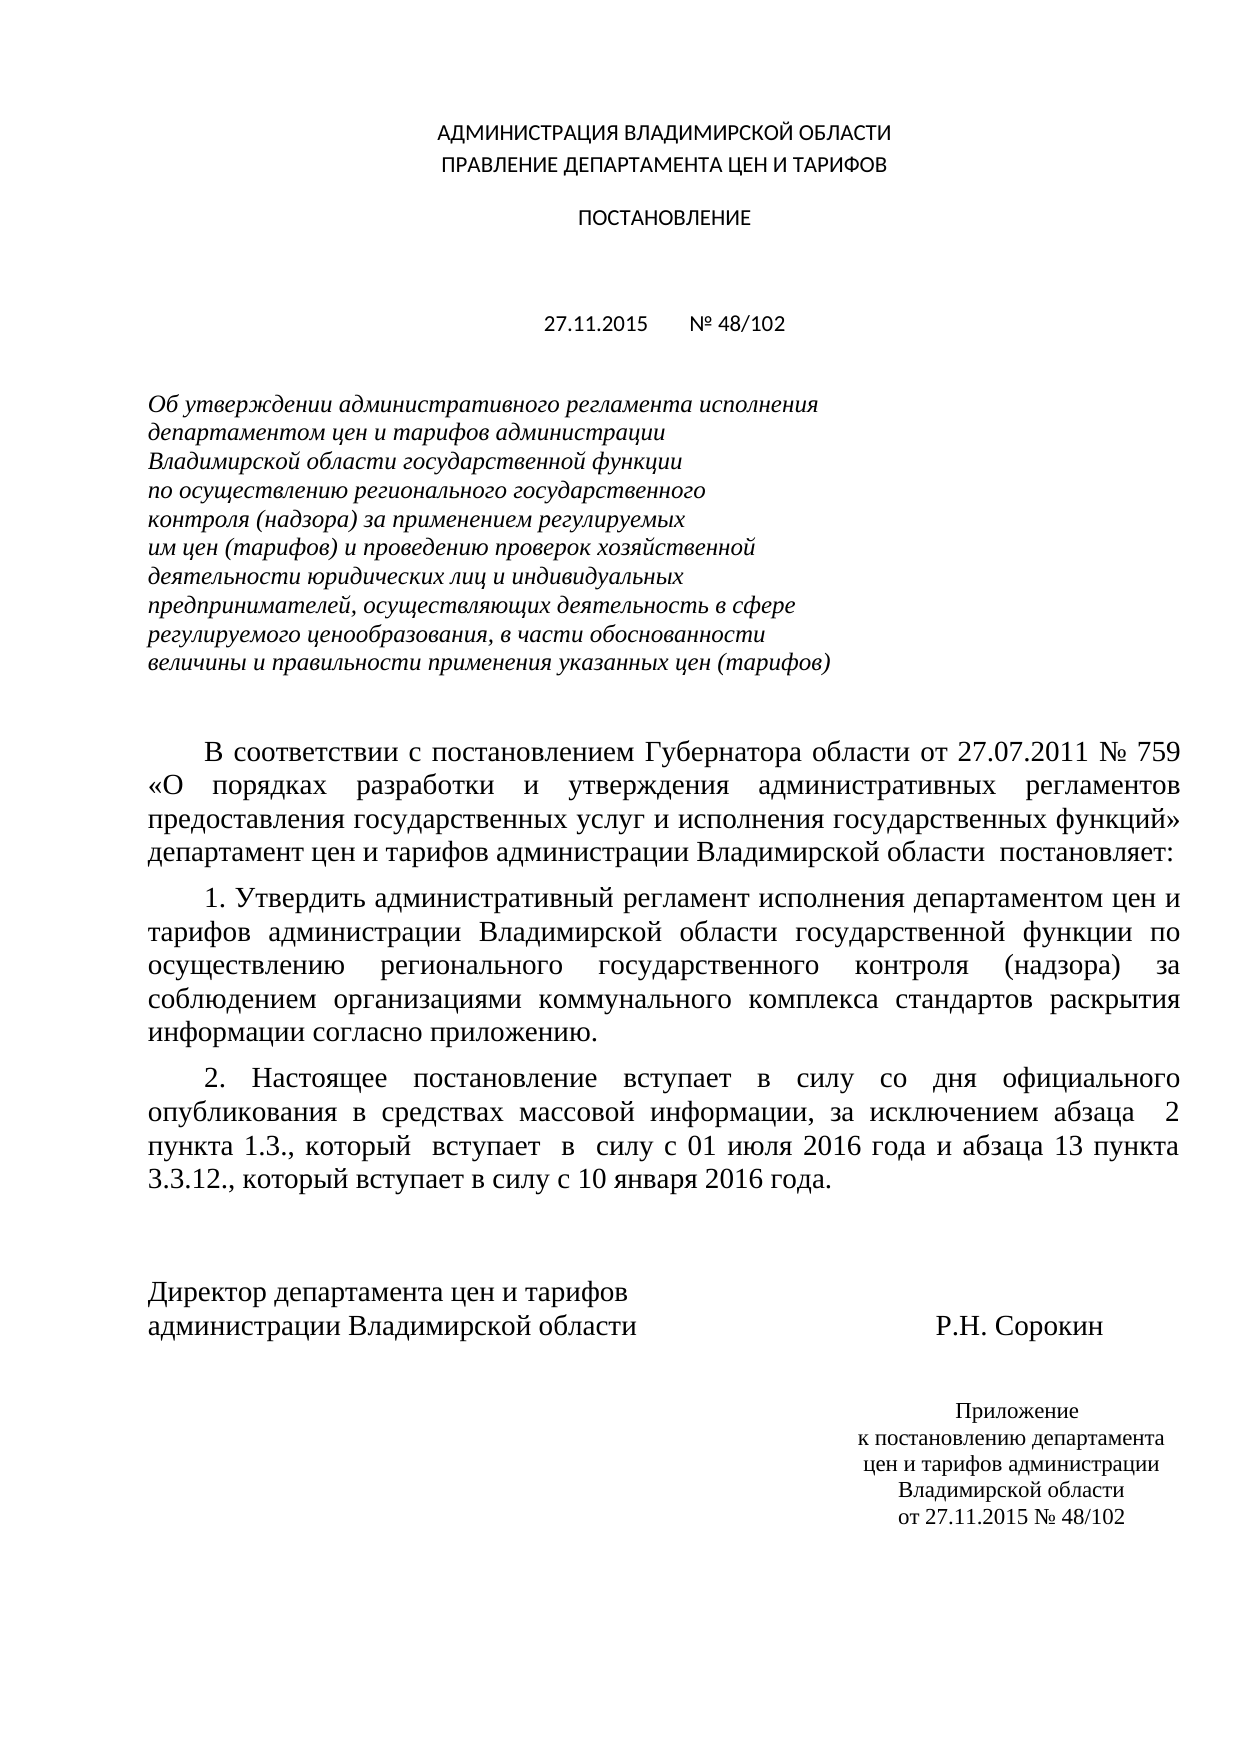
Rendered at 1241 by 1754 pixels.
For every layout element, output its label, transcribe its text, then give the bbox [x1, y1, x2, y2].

text им цен (тарифов) и проведению проверок хозяйственной [148, 532, 1181, 561]
text 2. Настоящее постановление вступает в силу со дня официального опубликования в средствах массовой информации, за исключением абзаца 2 пункта 1.3., который вступает в силу с 01 июля 2016 года и абзаца 13 пункта 3.3.12., который вступает в силу с 10 января 2016 года. [148, 1061, 1181, 1195]
text регулируемого ценообразования, в части обоснованности [148, 619, 1181, 647]
text по осуществлению регионального государственного [148, 475, 1181, 504]
list ПОСТАНОВЛЕНИЕ [148, 203, 1181, 231]
list АДМИНИСТРАЦИЯ ВЛАДИМИРСКОЙ ОБЛАСТИ ПРАВЛЕНИЕ ДЕПАРТАМЕНТА ЦЕН И ТАРИФОВ [148, 118, 1181, 178]
text величины и правильности применения указанных цен (тарифов) [148, 647, 1181, 676]
text В соответствии с постановлением Губернатора области от 27.07.2011 № 759 «О порядках разработки и утверждения административных регламентов предоставления государственных услуг и исполнения государственных функций» департамент цен и тарифов администрации Владимирской области постановляет: [148, 734, 1181, 868]
text 1. Утвердить административный регламент исполнения департаментом цен и тарифов администрации Владимирской области государственной функции по осуществлению регионального государственного контроля (надзора) за соблюдением организациями коммунального комплекса стандартов раскрытия информации согласно приложению. [148, 880, 1181, 1048]
text департаментом цен и тарифов администрации [148, 417, 1181, 446]
list 27.11.2015 № 48/102 [148, 309, 1181, 337]
text Владимирской области государственной функции [148, 446, 1181, 475]
text Приложение [842, 1397, 1181, 1424]
text предпринимателей, осуществляющих деятельность в сфере [148, 590, 1181, 619]
text к постановлению департамента цен и тарифов администрации Владимирской области [842, 1424, 1181, 1503]
text контроля (надзора) за применением регулируемых [148, 504, 1181, 532]
text Об утверждении административного регламента исполнения [148, 389, 1181, 417]
text от 27.11.2015 № 48/102 [842, 1503, 1181, 1529]
text администрации Владимирской области Р.Н. Сорокин [148, 1308, 1181, 1341]
text деятельности юридических лиц и индивидуальных [148, 561, 1181, 590]
text Директор департамента цен и тарифов [148, 1274, 1181, 1308]
